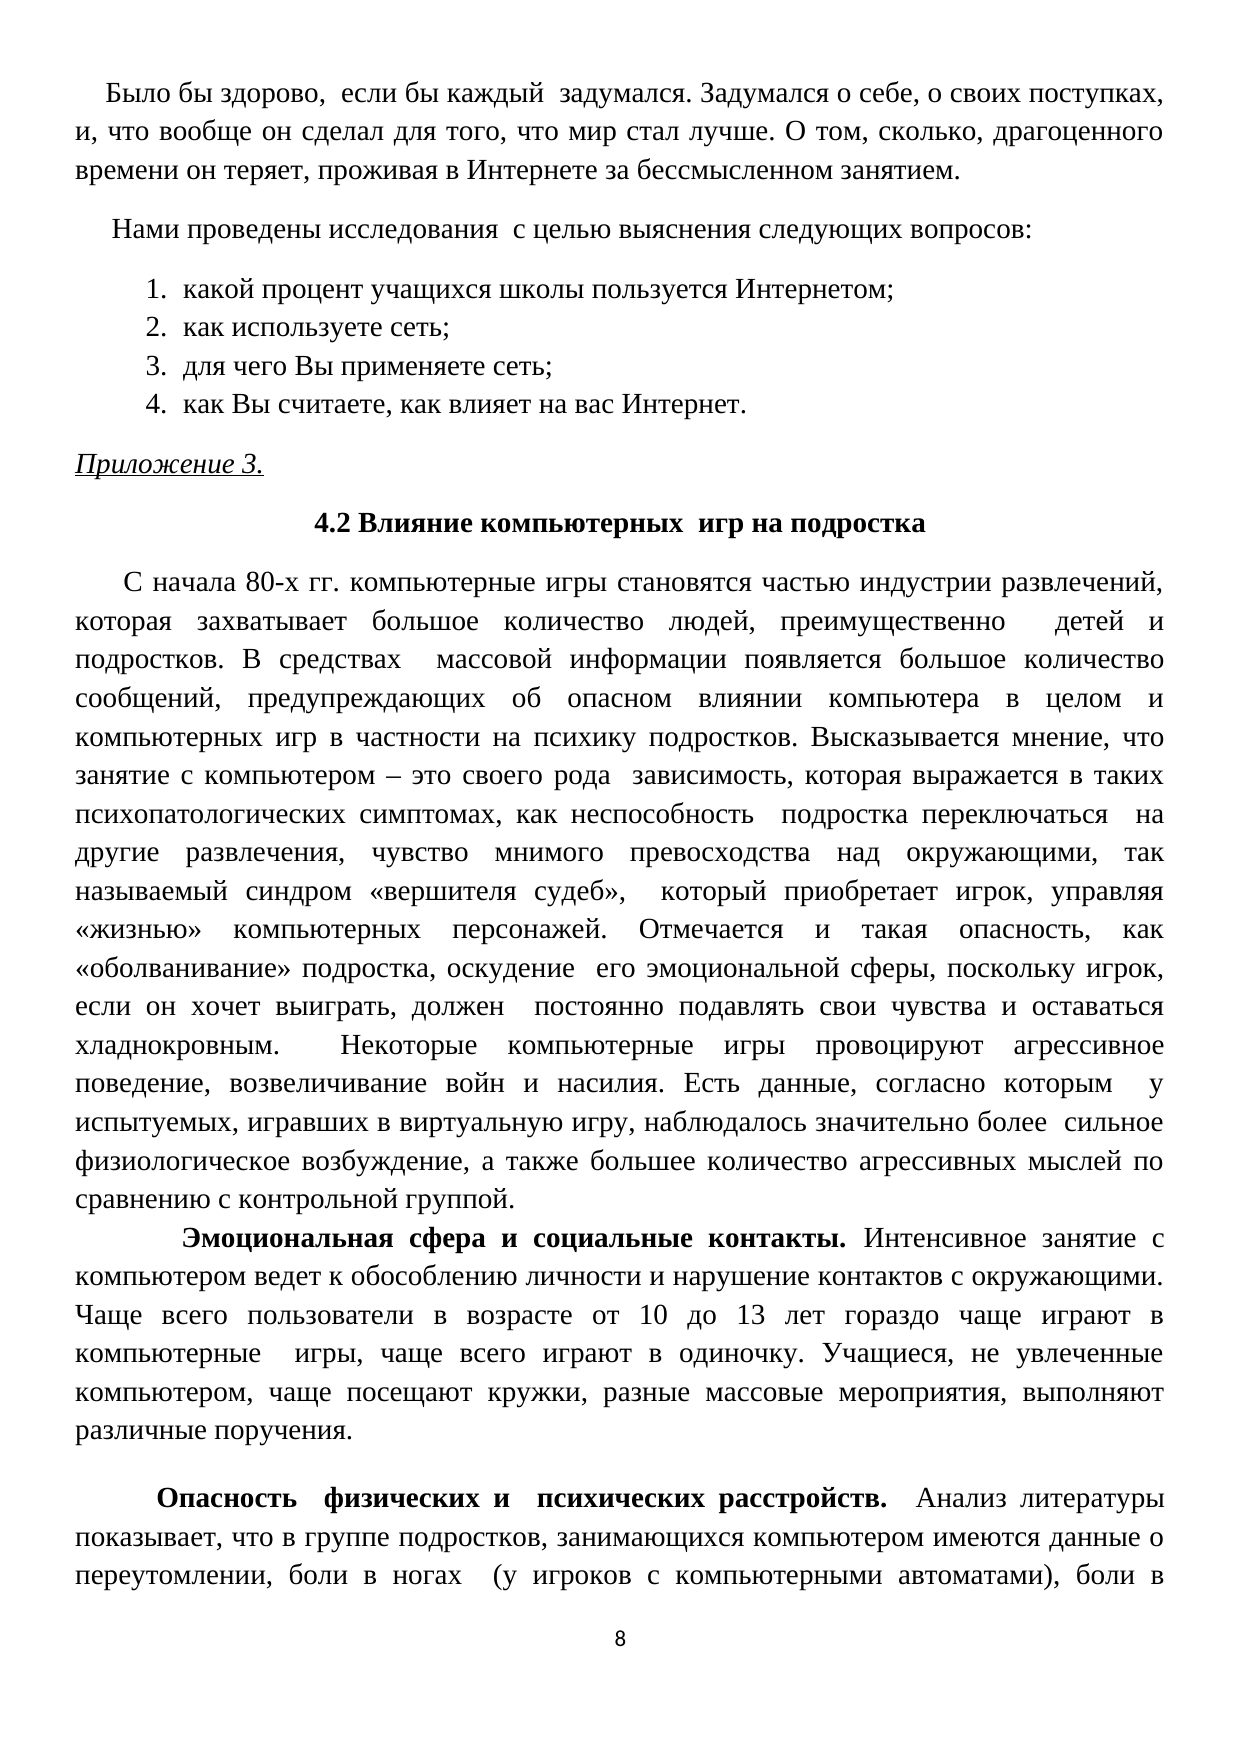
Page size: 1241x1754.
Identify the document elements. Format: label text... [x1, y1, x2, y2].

text 4.2 Влияние компьютерных игр на подростка [75, 505, 1165, 539]
text Нами проведены исследования с целью выяснения следующих вопросов: [75, 211, 1165, 245]
text Было бы здорово, если бы каждый задумался. Задумался о себе, о своих поступках, и, что вообще он сделал для того, что мир стал лучше. О том, сколько, драгоценного времени он теряет, проживая в Интернете за бессмысленном занятием. [75, 75, 1165, 186]
list для чего Вы применяете сеть; [145, 348, 1165, 381]
list какой процент учащихся школы пользуется Интернетом; [145, 271, 1165, 304]
list как Вы считаете, как влияет на вас Интернет. [145, 386, 1165, 420]
text Приложение 3. [75, 446, 1165, 479]
list как используете сеть; [145, 309, 1165, 343]
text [75, 1480, 1165, 1591]
text Эмоциональная сфера и социальные контакты. Интенсивное занятие с компьютером ведет к обособлению личности и нарушение контактов с окружающими. Чаще всего пользователи в возрасте от 10 до 13 лет гораздо чаще играют в компьютерные игры, чаще всего играют в одиночку. Учащиеся, не увлеченные компьютером, чаще посещают кружки, разные массовые мероприятия, выполняют различные поручения. [75, 1220, 1165, 1446]
text С начала 80-х гг. компьютерные игры становятся частью индустрии развлечений, которая захватывает большое количество людей, преимущественно детей и подростков. В средствах массовой информации появляется большое количество сообщений, предупреждающих об опасном влиянии компьютера в целом и компьютерных игр в частности на психику подростков. Высказывается мнение, что занятие с компьютером – это своего рода зависимость, которая выражается в таких психопатологических симптомах, как неспособность подростка переключаться на другие развлечения, чувство мнимого превосходства над окружающими, так называемый синдром «вершителя судеб», который приобретает игрок, управляя «жизнью» компьютерных персонажей. Отмечается и такая опасность, как «оболванивание» подростка, оскудение его эмоциональной сферы, поскольку игрок, если он хочет выиграть, должен постоянно подавлять свои чувства и оставаться хладнокровным. Некоторые компьютерные игры провоцируют агрессивное поведение, возвеличивание войн и насилия. Есть данные, согласно которым у испытуемых, игравших в виртуальную игру, наблюдалось значительно более сильное физиологическое возбуждение, а также большее количество агрессивных мыслей по сравнению с контрольной группой. [75, 564, 1165, 1215]
